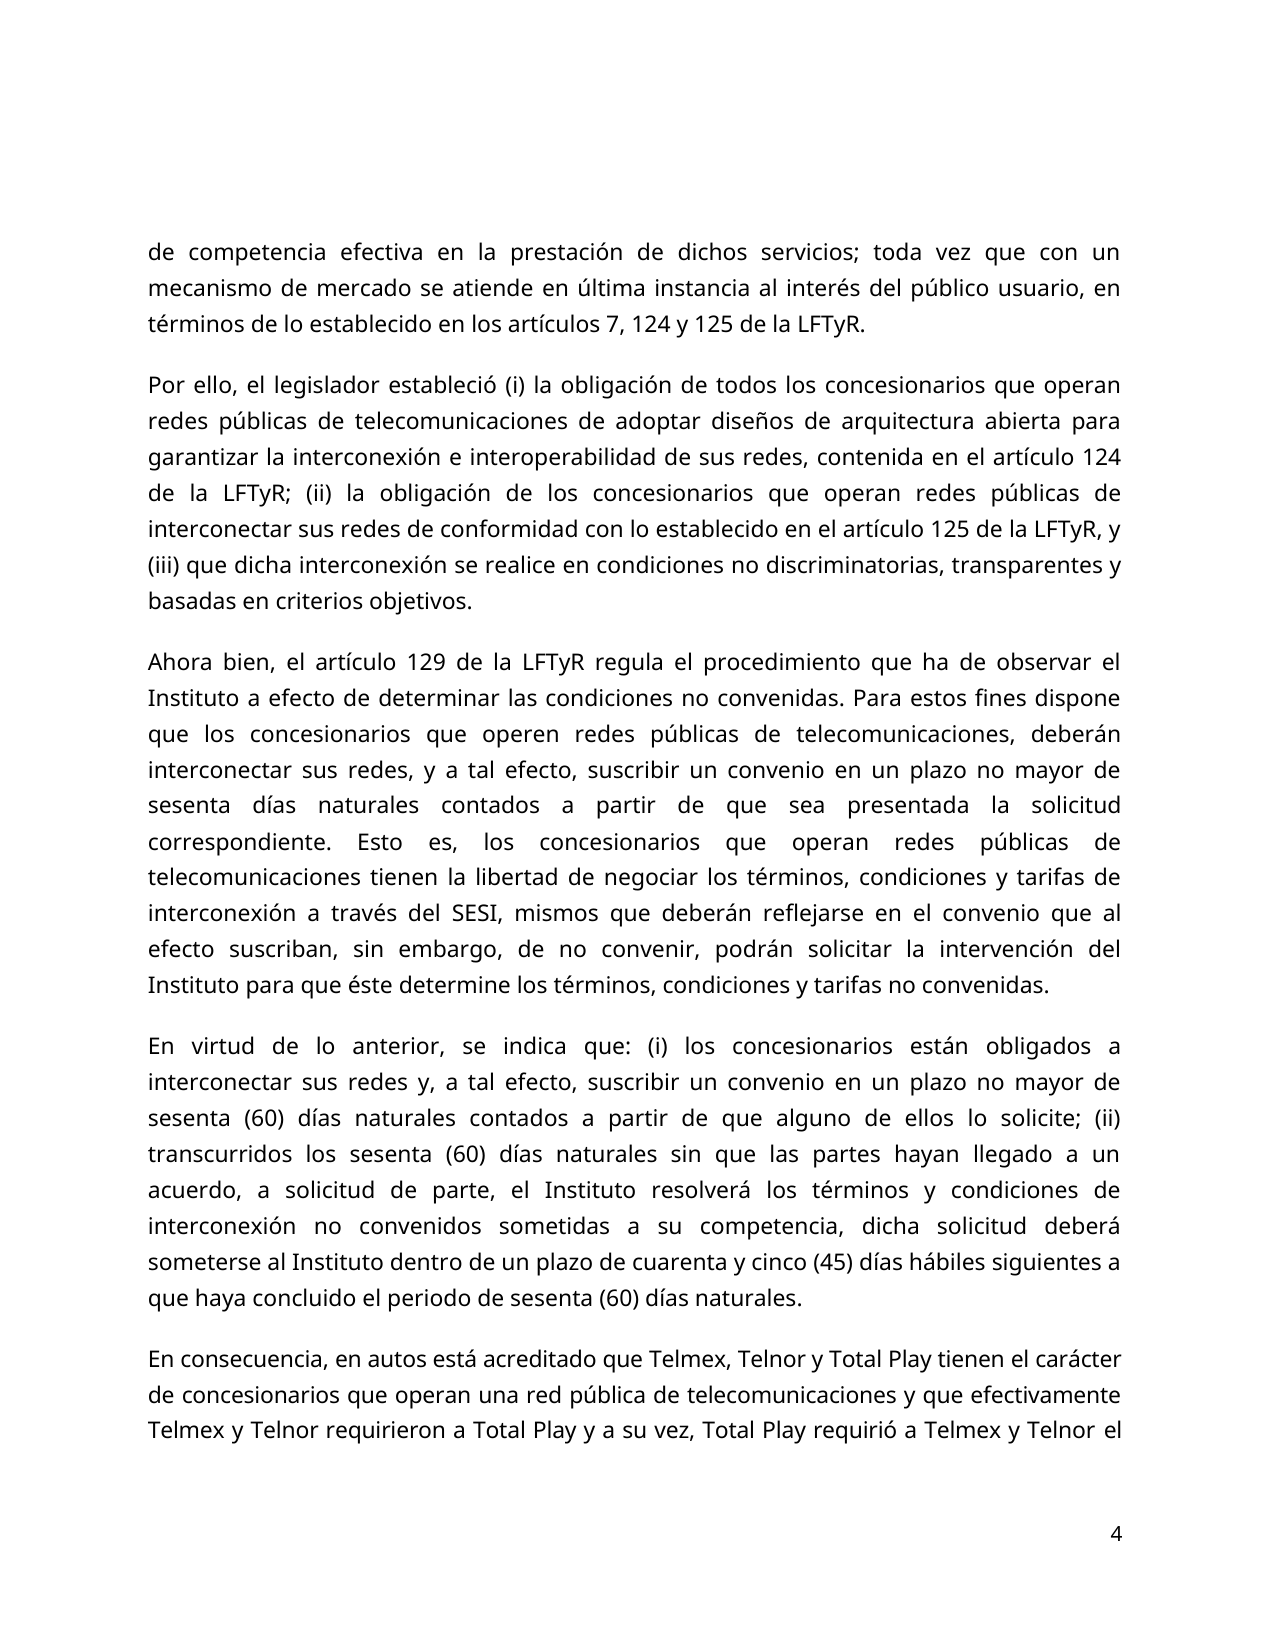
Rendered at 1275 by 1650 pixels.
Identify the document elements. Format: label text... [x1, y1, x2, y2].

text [148, 236, 1122, 339]
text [148, 1343, 1122, 1446]
text En virtud de lo anterior, se indica que: (i) los concesionarios están obligados a interconectar sus redes y, a tal efecto, suscribir un convenio en un plazo no mayor de sesenta (60) días naturales contados a partir de que alguno de ellos lo solicite; (ii) transcurridos los sesenta (60) días naturales sin que las partes hayan llegado a un acuerdo, a solicitud de parte, el Instituto resolverá los términos y condiciones de interconexión no convenidos sometidas a su competencia, dicha solicitud deberá someterse al Instituto dentro de un plazo de cuarenta y cinco (45) días hábiles siguientes a que haya concluido el periodo de sesenta (60) días naturales. [148, 1030, 1122, 1313]
text Ahora bien, el artículo 129 de la LFTyR regula el procedimiento que ha de observar el Instituto a efecto de determinar las condiciones no convenidas. Para estos fines dispone que los concesionarios que operen redes públicas de telecomunicaciones, deberán interconectar sus redes, y a tal efecto, suscribir un convenio en un plazo no mayor de sesenta días naturales contados a partir de que sea presentada la solicitud correspondiente. Esto es, los concesionarios que operan redes públicas de telecomunicaciones tienen la libertad de negociar los términos, condiciones y tarifas de interconexión a través del SESI, mismos que deberán reflejarse en el convenio que al efecto suscriban, sin embargo, de no convenir, podrán solicitar la intervención del Instituto para que éste determine los términos, condiciones y tarifas no convenidas. [148, 646, 1122, 1000]
text Por ello, el legislador estableció (i) la obligación de todos los concesionarios que operan redes públicas de telecomunicaciones de adoptar diseños de arquitectura abierta para garantizar la interconexión e interoperabilidad de sus redes, contenida en el artículo 124 de la LFTyR; (ii) la obligación de los concesionarios que operan redes públicas de interconectar sus redes de conformidad con lo establecido en el artículo 125 de la LFTyR, y (iii) que dicha interconexión se realice en condiciones no discriminatorias, transparentes y basadas en criterios objetivos. [148, 369, 1122, 616]
